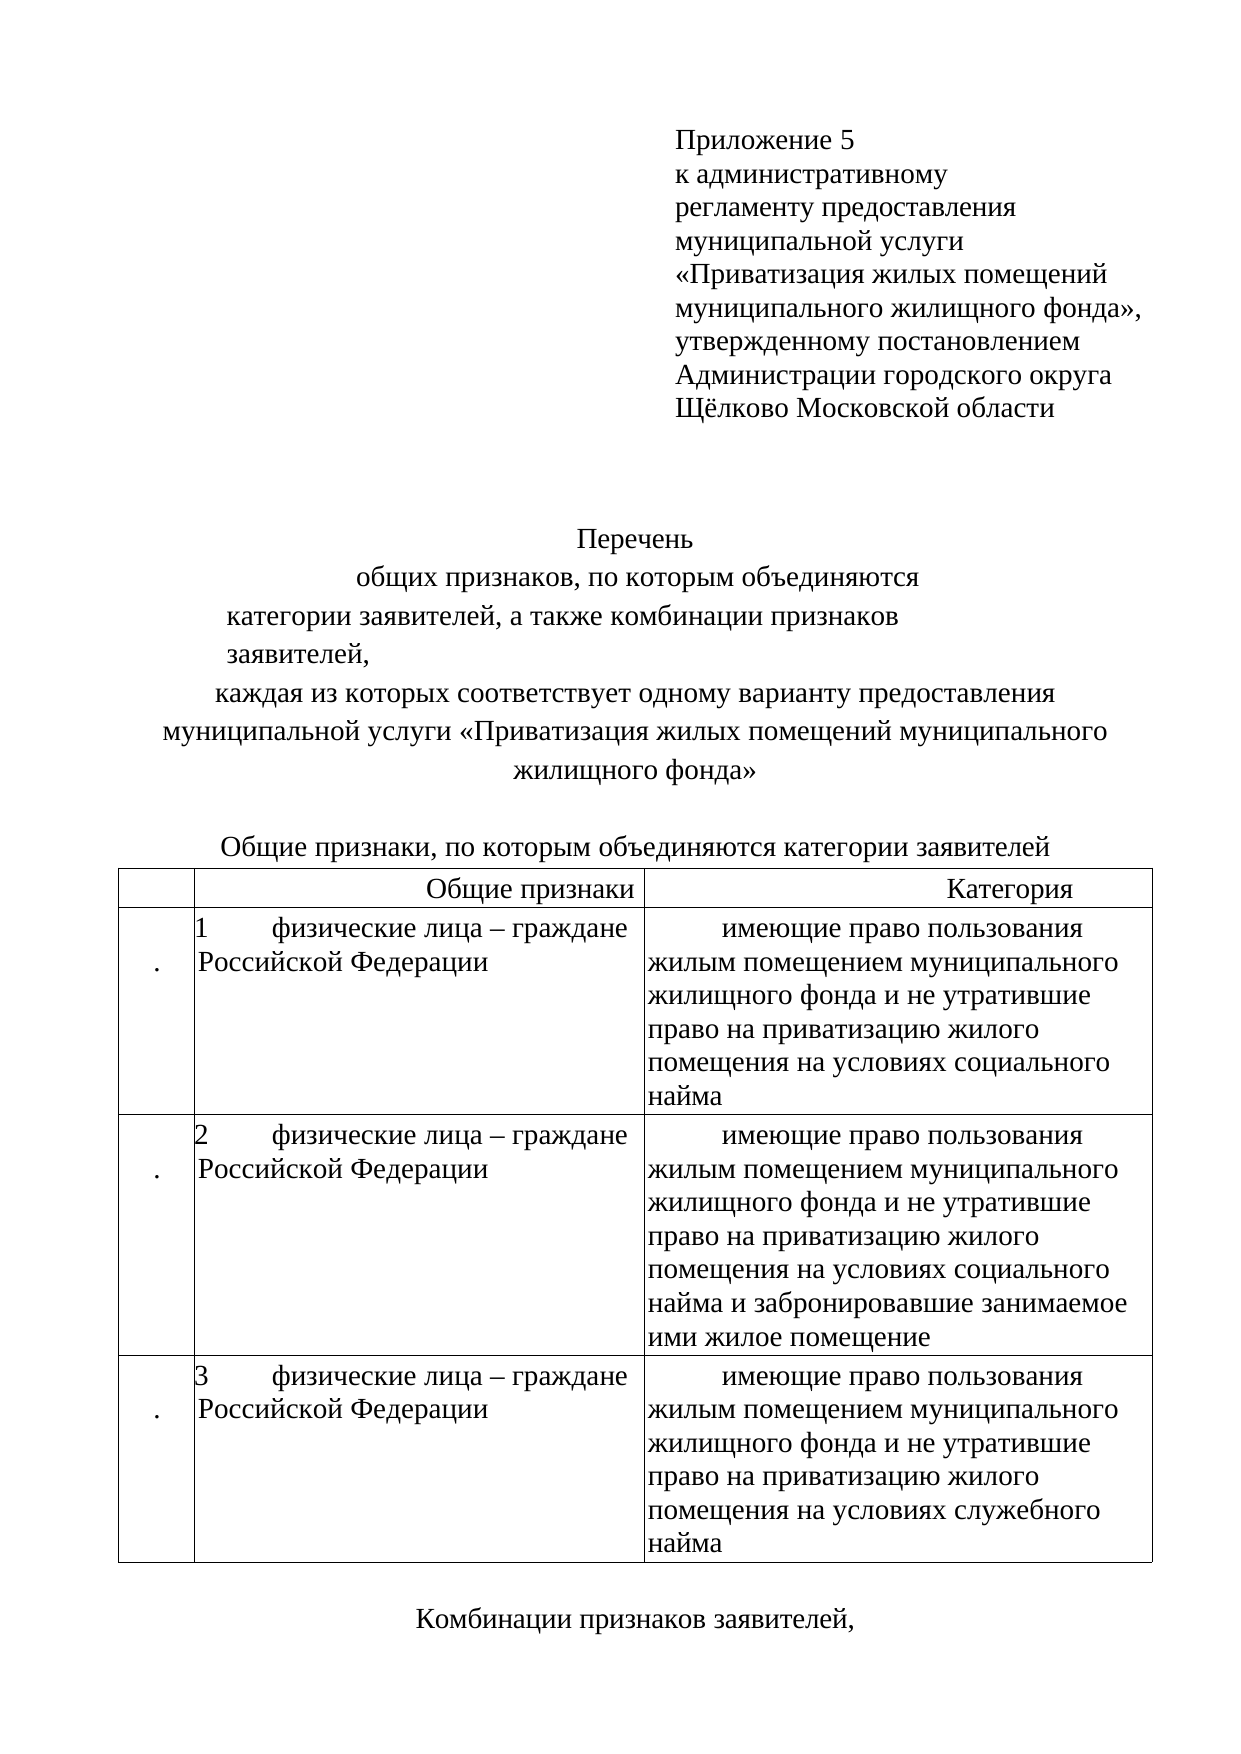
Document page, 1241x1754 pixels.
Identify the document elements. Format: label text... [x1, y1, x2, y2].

text к административному регламенту предоставления муниципальной услуги [675, 156, 1025, 256]
table_cell 1. [119, 908, 194, 1114]
text общих признаков, по которым объединяются категории заявителей, а также комбинации признаков заявителей, [226, 559, 1044, 670]
table_header [119, 869, 194, 907]
text Комбинации признаков заявителей, [103, 1601, 1167, 1634]
table_header Категория [645, 869, 1152, 907]
table_cell физические лица – граждане Российской Федерации [195, 1115, 644, 1354]
table_cell 2. [119, 1115, 194, 1354]
table_cell имеющие право пользования жилым помещением муниципального жилищного фонда и не утратившие право на приватизацию жилого помещения на условиях социального найма [645, 908, 1152, 1114]
table_header Общие признаки [195, 869, 644, 907]
table_cell 3. [119, 1356, 194, 1562]
table_cell физические лица – граждане Российской Федерации [195, 1356, 644, 1562]
text Приложение 5 [675, 122, 1211, 156]
table_cell имеющие право пользования жилым помещением муниципального жилищного фонда и не утратившие право на приватизацию жилого помещения на условиях служебного найма [645, 1356, 1152, 1562]
text Общие признаки, по которым объединяются категории заявителей [103, 829, 1167, 862]
table_cell физические лица – граждане Российской Федерации [195, 908, 644, 1114]
text каждая из которых соответствует одному варианту предоставления муниципальной услуги «Приватизация жилых помещений муниципального жилищного фонда» [126, 675, 1144, 786]
text Перечень [576, 521, 1211, 554]
text «Приватизация жилых помещений муниципального жилищного фонда», утвержденному постановлением Администрации городского округа Щёлково Московской области [675, 256, 1211, 424]
table_cell имеющие право пользования жилым помещением муниципального жилищного фонда и не утратившие право на приватизацию жилого помещения на условиях социального найма и забронировавшие занимаемое ими жилое помещение [645, 1115, 1152, 1354]
